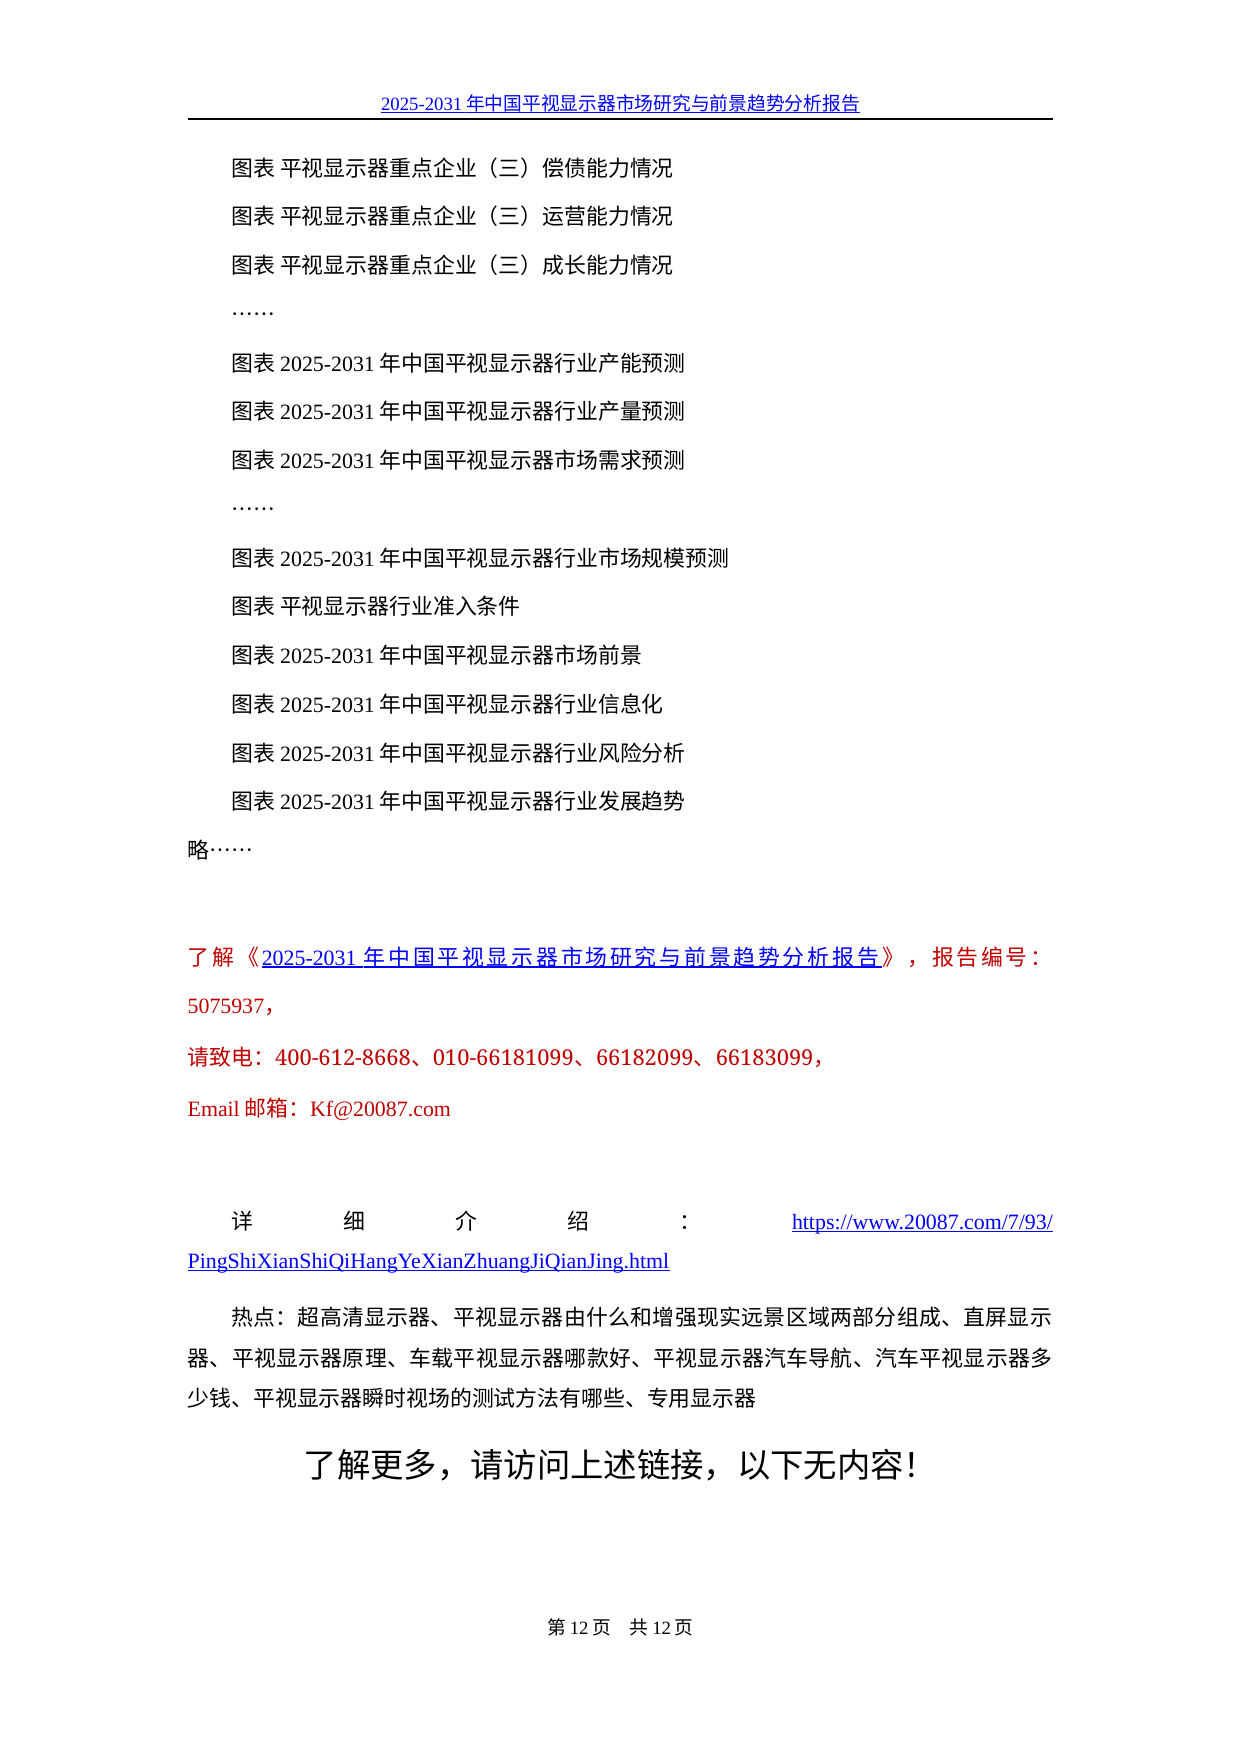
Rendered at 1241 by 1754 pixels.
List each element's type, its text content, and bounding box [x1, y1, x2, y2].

text 详细介绍：https://www.20087.com/7/93/PingShiXianShiQiHangYeXianZhuangJiQianJing.html [187, 1204, 1053, 1277]
text Email邮箱：Kf@20087.com [187, 1091, 1053, 1123]
text 了解《2025-2031年中国平视显示器市场研究与前景趋势分析报告》，报告编号：5075937， [187, 939, 1053, 1020]
text 热点：超高清显示器、平视显示器由什么和增强现实远景区域两部分组成、直屏显示器、平视显示器原理、车载平视显示器哪款好、平视显示器汽车导航、汽车平视显示器多少钱、平视显示器瞬时视场的测试方法有哪些、专用显示器 [187, 1299, 1053, 1413]
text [187, 150, 1053, 865]
text 请致电：400-612-8668、010-66181099、66182099、66183099， [187, 1039, 1053, 1072]
title 了解更多，请访问上述链接，以下无内容！ [187, 1431, 1053, 1496]
